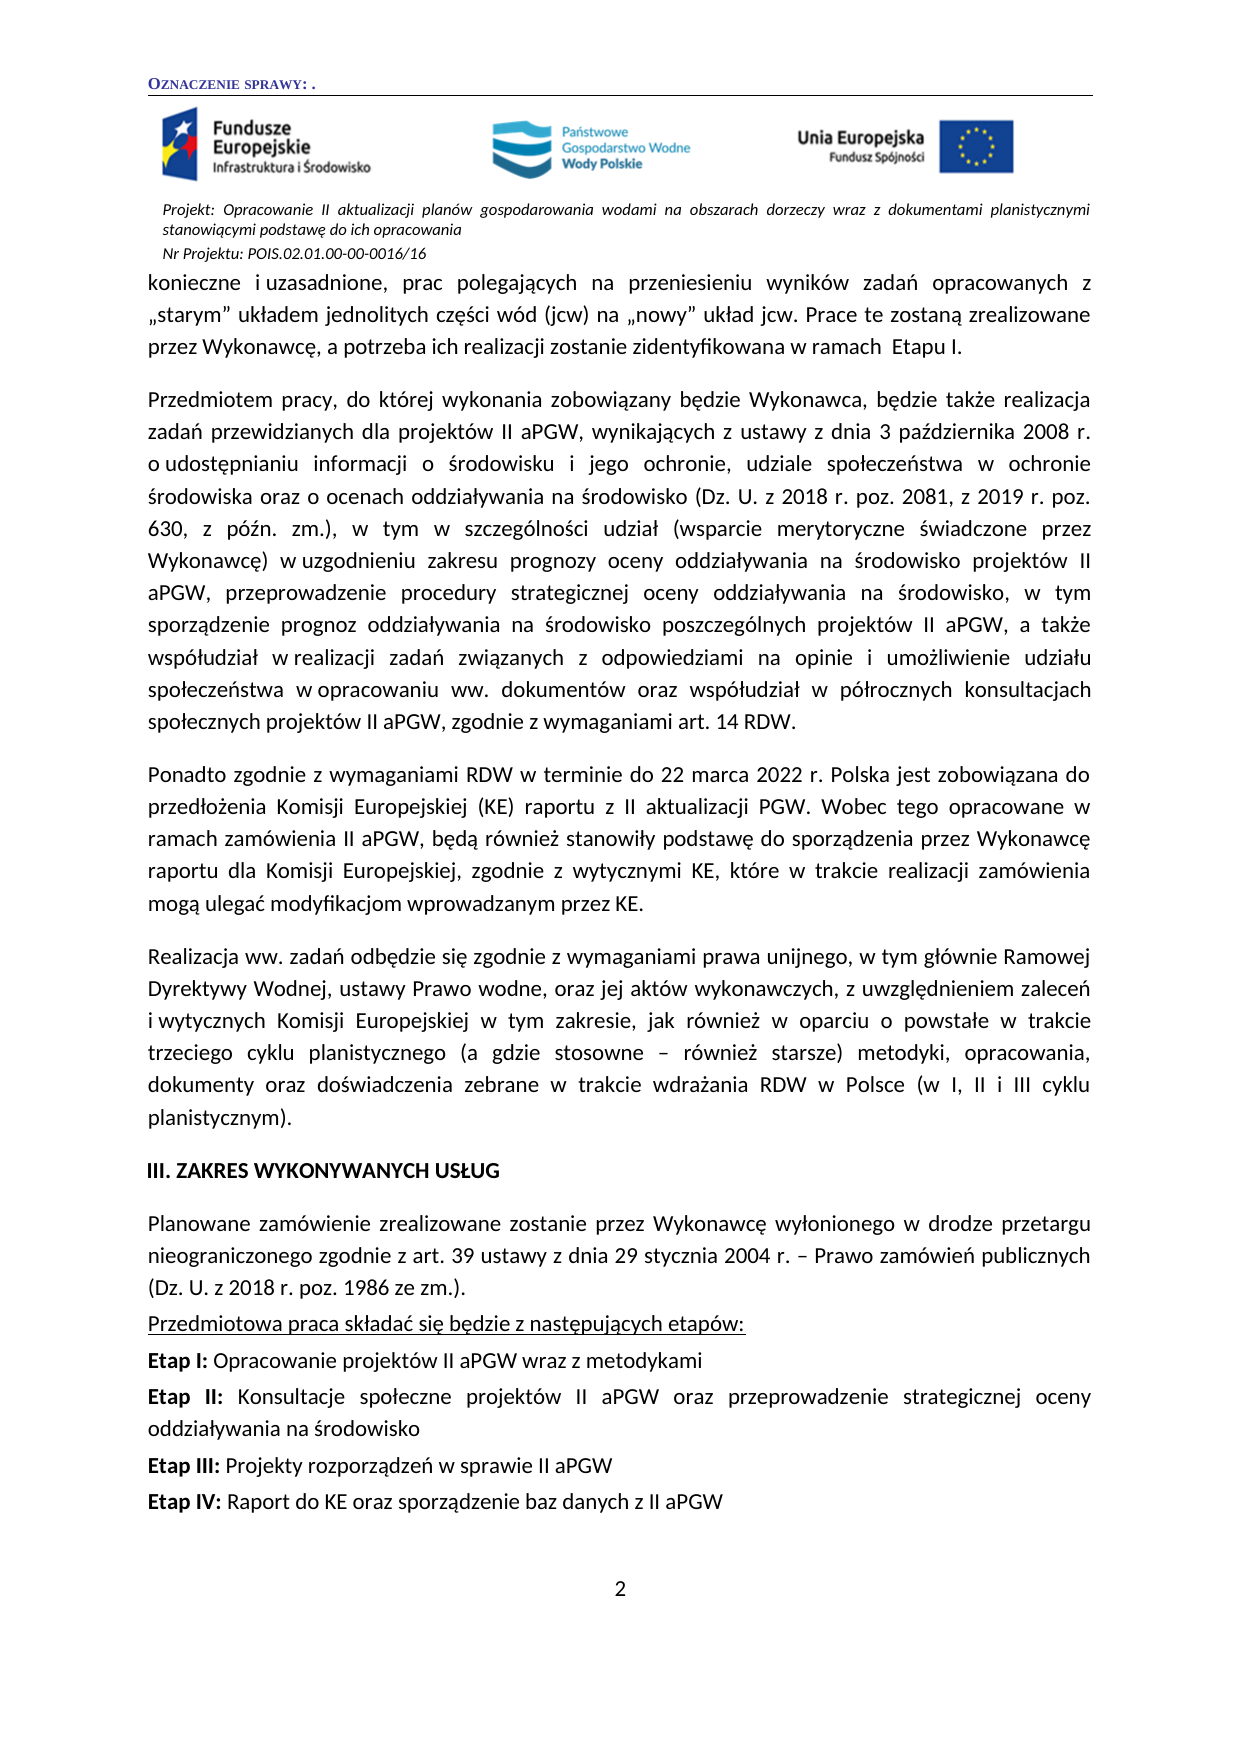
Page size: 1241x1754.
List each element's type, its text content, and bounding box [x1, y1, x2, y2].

text Etap IV: Raport do KE oraz sporządzenie baz danych z II aPGW [148, 1487, 1093, 1515]
text Etap III: Projekty rozporządzeń w sprawie II aPGW [148, 1451, 1093, 1479]
text Ponadto zgodnie z wymaganiami RDW w terminie do 22 marca 2022 r. Polska jest zobowiązana do przedłożenia Komisji Europejskiej (KE) raportu z II aktualizacji PGW. Wobec tego opracowane w ramach zamówienia II aPGW, będą również stanowiły podstawę do sporządzenia przez Wykonawcę raportu dla Komisji Europejskiej, zgodnie z wytycznymi KE, które w trakcie realizacji zamówienia mogą ulegać modyfikacjom wprowadzanym przez KE. [148, 760, 1093, 917]
text Przedmiotem pracy, do której wykonania zobowiązany będzie Wykonawca, będzie także realizacja zadań przewidzianych dla projektów II aPGW, wynikających z ustawy z dnia 3 października 2008 r. o udostępnianiu informacji o środowisku i jego ochronie, udziale społeczeństwa w ochronie środowiska oraz o ocenach oddziaływania na środowisko (Dz. U. z 2018 r. poz. 2081, z 2019 r. poz. 630, z późn. zm.), w tym w szczególności udział (wsparcie merytoryczne świadczone przez Wykonawcę) w uzgodnieniu zakresu prognozy oceny oddziaływania na środowisko projektów II aPGW, przeprowadzenie procedury strategicznej oceny oddziaływania na środowisko, w tym sporządzenie prognoz oddziaływania na środowisko poszczególnych projektów II aPGW, a także współudział w realizacji zadań związanych z odpowiedziami na opinie i umożliwienie udziału społeczeństwa w opracowaniu ww. dokumentów oraz współudział w półrocznych konsultacjach społecznych projektów II aPGW, zgodnie z wymaganiami art. 14 RDW. [148, 385, 1093, 735]
text Przedmiotowa praca składać się będzie z następujących etapów: [148, 1309, 1093, 1338]
text Etap I: Opracowanie projektów II aPGW wraz z metodykami [148, 1346, 1093, 1374]
text Etap II: Konsultacje społeczne projektów II aPGW oraz przeprowadzenie strategicznej oceny oddziaływania na środowisko [148, 1382, 1093, 1442]
text ZAKRES WYKONYWANYCH USŁUG [146, 1156, 1093, 1184]
text Planowane zamówienie zrealizowane zostanie przez Wykonawcę wyłonionego w drodze przetargu nieograniczonego zgodnie z art. 39 ustawy z dnia 29 stycznia 2004 r. – Prawo zamówień publicznych (Dz. U. z 2018 r. poz. 1986 ze zm.). [148, 1209, 1093, 1301]
picture [147, 98, 1017, 199]
text Realizacja ww. zadań odbędzie się zgodnie z wymaganiami prawa unijnego, w tym głównie Ramowej Dyrektywy Wodnej, ustawy Prawo wodne, oraz jej aktów wykonawczych, z uwzględnieniem zaleceń i wytycznych Komisji Europejskiej w tym zakresie, jak również w oparciu o powstałe w trakcie trzeciego cyklu planistycznego (a gdzie stosowne – również starsze) metodyki, opracowania, dokumenty oraz doświadczenia zebrane w trakcie wdrażania RDW w Polsce (w I, II i III cyklu planistycznym). [148, 942, 1093, 1131]
